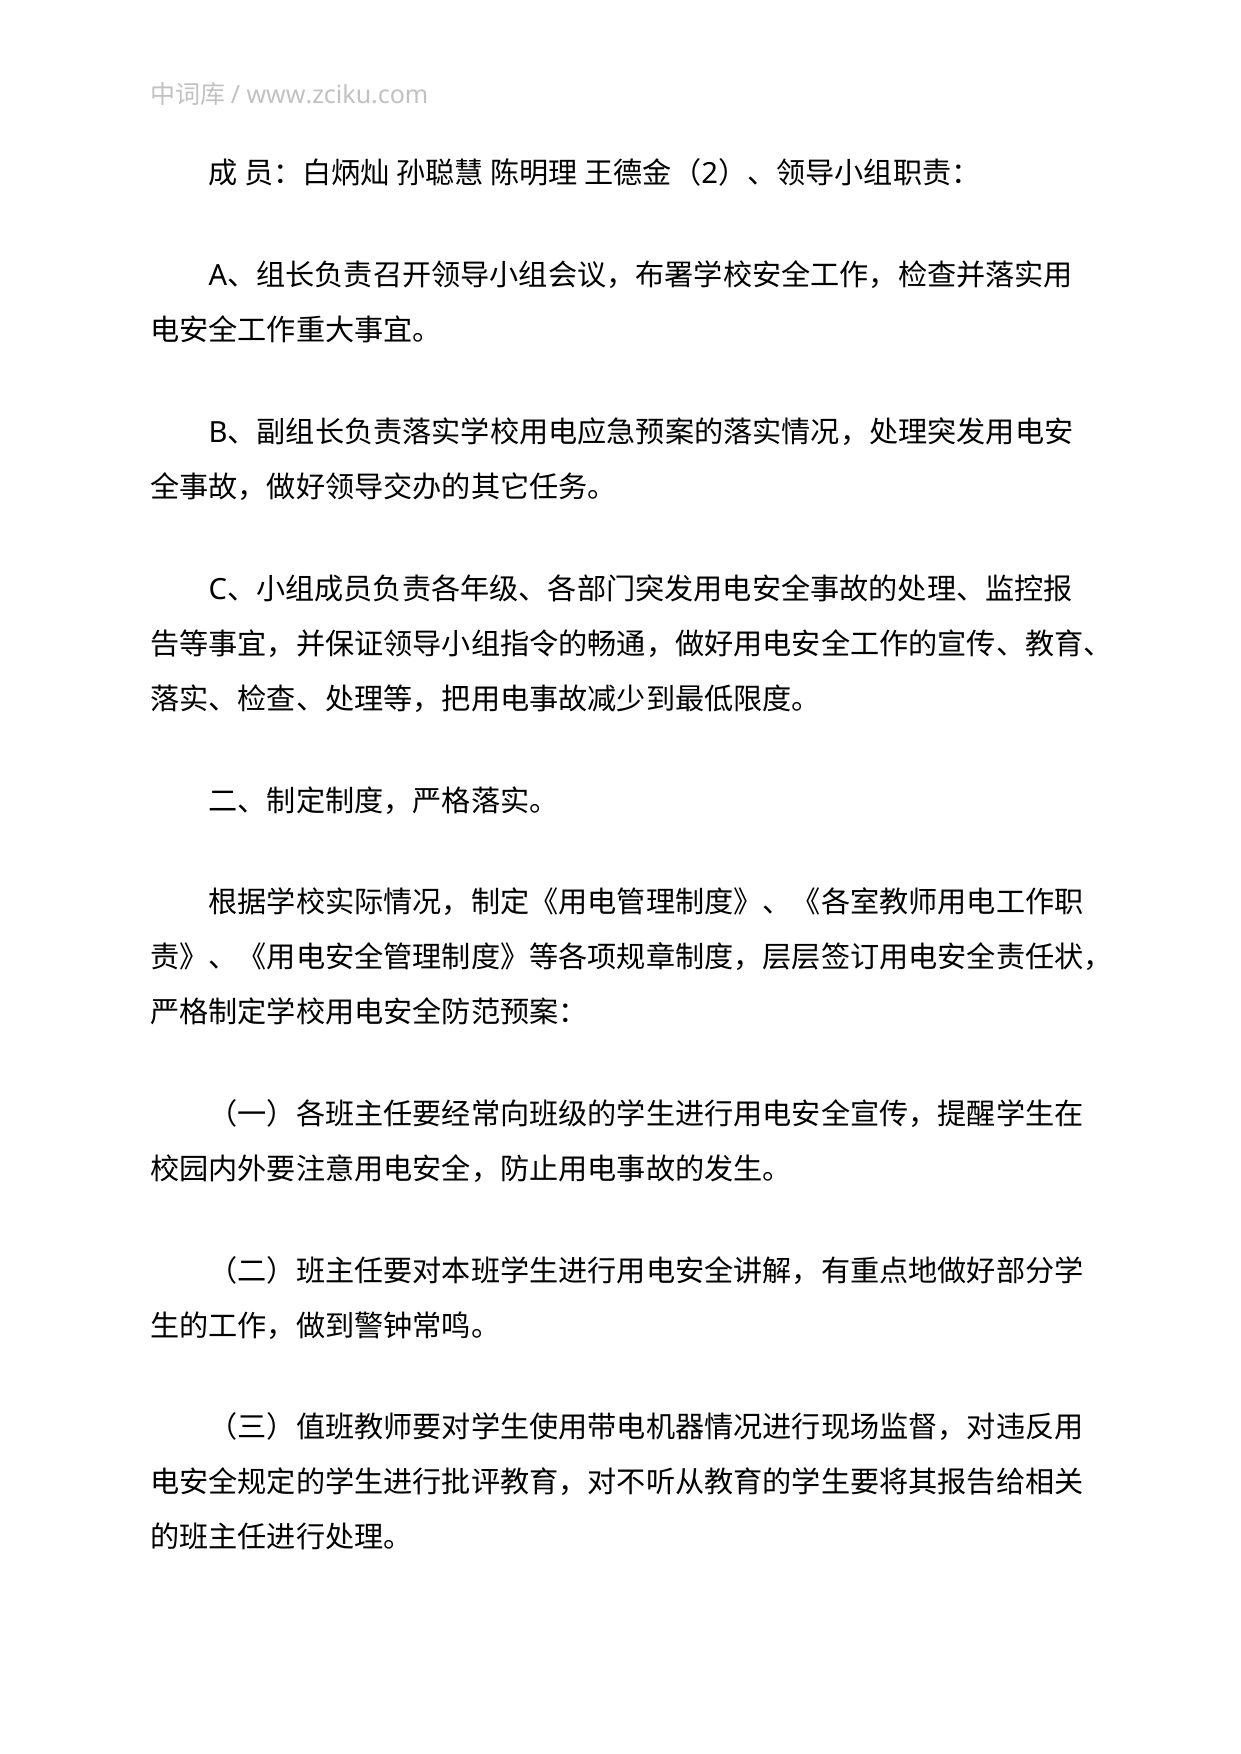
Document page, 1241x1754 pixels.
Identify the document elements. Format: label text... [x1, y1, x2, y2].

text （三）值班教师要对学生使用带电机器情况进行现场监督，对违反用电安全规定的学生进行批评教育，对不听从教育的学生要将其报告给相关的班主任进行处理。 [150, 1404, 1090, 1556]
text （二）班主任要对本班学生进行用电安全讲解，有重点地做好部分学生的工作，做到警钟常鸣。 [150, 1247, 1090, 1344]
text A、组长负责召开领导小组会议，布署学校安全工作，检查并落实用电安全工作重大事宜。 [150, 252, 1090, 349]
text C、小组成员负责各年级、各部门突发用电安全事故的处理、监控报告等事宜，并保证领导小组指令的畅通，做好用电安全工作的宣传、教育、落实、检查、处理等，把用电事故减少到最低限度。 [150, 566, 1090, 718]
text 根据学校实际情况，制定《用电管理制度》、《各室教师用电工作职责》、《用电安全管理制度》等各项规章制度，层层签订用电安全责任状，严格制定学校用电安全防范预案： [150, 879, 1090, 1031]
text 成 员：白炳灿 孙聪慧 陈明理 王德金（2）、领导小组职责： [150, 150, 1090, 192]
text （一）各班主任要经常向班级的学生进行用电安全宣传，提醒学生在校园内外要注意用电安全，防止用电事故的发生。 [150, 1091, 1090, 1188]
text 二、制定制度，严格落实。 [150, 777, 1090, 819]
text B、副组长负责落实学校用电应急预案的落实情况，处理突发用电安全事故，做好领导交办的其它任务。 [150, 409, 1090, 506]
